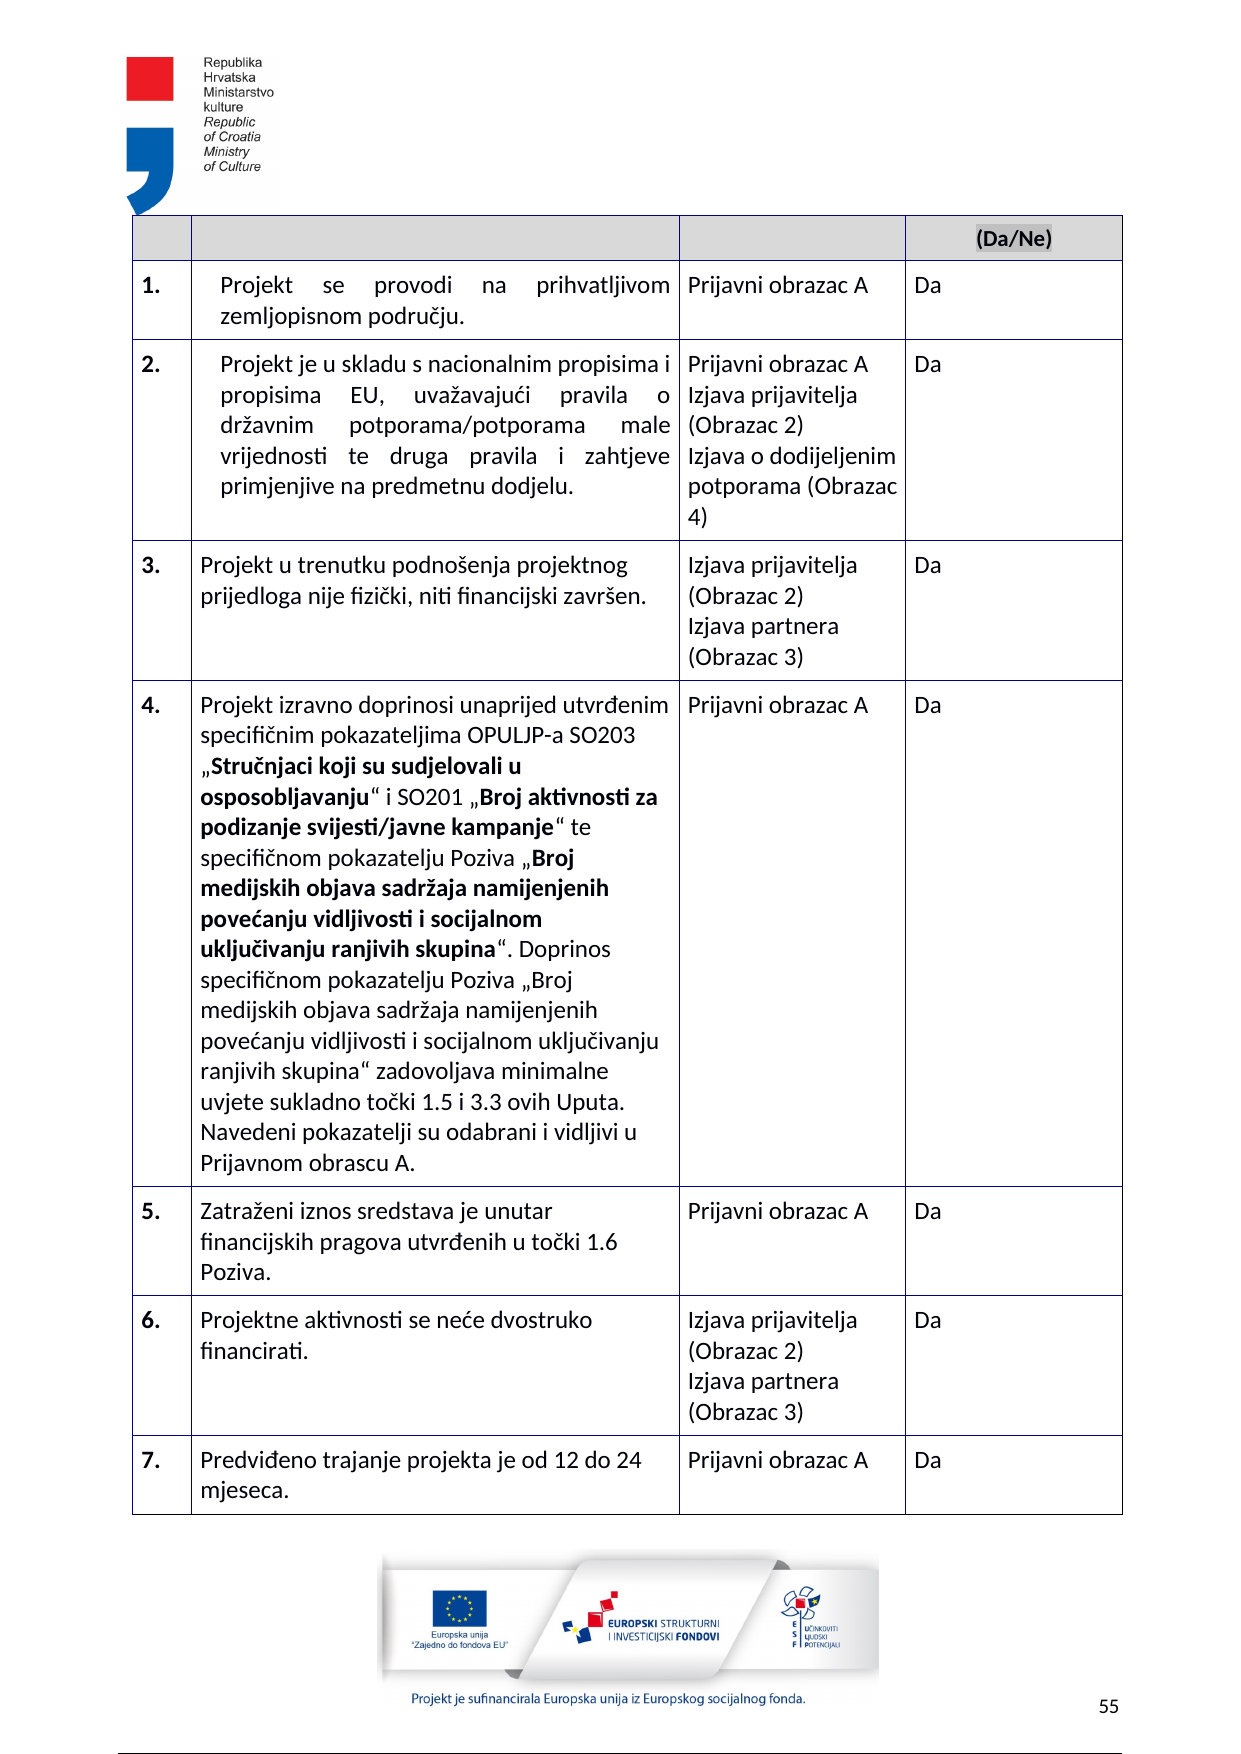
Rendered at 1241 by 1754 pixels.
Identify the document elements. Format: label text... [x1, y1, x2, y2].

table_cell Da [906, 541, 1122, 680]
table_cell Prijavni obrazac A [680, 1436, 905, 1513]
table_header Br. [133, 216, 191, 260]
picture [118, 50, 280, 215]
table_cell Prijavni obrazac A [680, 261, 905, 339]
table_cell Projekt je u skladu s nacionalnim propisima i propisima EU, uvažavajući pravila o državnim potporama/potporama male vrijednosti te druga pravila i zahtjeve primjenjive na predmetnu dodjelu. [192, 340, 679, 540]
table_cell Da [906, 1187, 1122, 1295]
table_cell Prijavni obrazac A [680, 681, 905, 1186]
table_cell Da [906, 1296, 1122, 1435]
table_header Pitanje za provjeru prihvatljivosti projekta [192, 216, 679, 260]
table_cell 5. [133, 1187, 191, 1295]
table_cell Izjava prijavitelja (Obrazac 2) Izjava partnera (Obrazac 3) [680, 1296, 905, 1435]
picture [377, 1549, 879, 1714]
table_cell Da [906, 261, 1122, 339]
table_cell Da [906, 340, 1122, 540]
table_header Izvor provjere [680, 216, 905, 260]
table_cell Da [906, 681, 1122, 1186]
table_cell 4. [133, 681, 191, 1186]
table_cell Prijavni obrazac A Izjava prijavitelja (Obrazac 2) Izjava o dodijeljenim potporama (Obrazac 4) [680, 340, 905, 540]
table_cell Zatraženi iznos sredstava je unutar financijskih pragova utvrđenih u točki 1.6 Poziva. [192, 1187, 679, 1295]
table_cell Projekt izravno doprinosi unaprijed utvrđenim specifičnim pokazateljima OPULJP-a SO203 „Stručnjaci koji su sudjelovali u osposobljavanju“ i SO201 „Broj aktivnosti za podizanje svijesti/javne kampanje“ te specifičnom pokazatelju Poziva „Broj medijskih objava sadržaja namijenjenih povećanju vidljivosti i socijalnom uključivanju ranjivih skupina“. Doprinos specifičnom pokazatelju Poziva „Broj medijskih objava sadržaja namijenjenih povećanju vidljivosti i socijalnom uključivanju ranjivih skupina“ zadovoljava minimalne uvjete sukladno točki 1.5 i 3.3 ovih Uputa. Navedeni pokazatelji su odabrani i vidljivi u Prijavnom obrascu A. [192, 681, 679, 1186]
table_cell 1. [133, 261, 191, 339]
table_cell Predviđeno trajanje projekta je od 12 do 24 mjeseca. [192, 1436, 679, 1513]
table_cell Da [906, 1436, 1122, 1513]
table_cell Projekt se provodi na prihvatljivom zemljopisnom području. [192, 261, 679, 339]
table_cell 6. [133, 1296, 191, 1435]
table_cell 7. [133, 1436, 191, 1513]
table_cell Prijavni obrazac A [680, 1187, 905, 1295]
table_cell Izjava prijavitelja (Obrazac 2) Izjava partnera (Obrazac 3) [680, 541, 905, 680]
table_cell Projekt u trenutku podnošenja projektnog prijedloga nije fizički, niti financijski završen. [192, 541, 679, 680]
table_cell 2. [133, 340, 191, 540]
table_header Mogućnost traženja zahtjeva za pojašnjenjima (Da/Ne) [906, 216, 1122, 260]
table_cell Projektne aktivnosti se neće dvostruko financirati. [192, 1296, 679, 1435]
table_cell 3. [133, 541, 191, 680]
